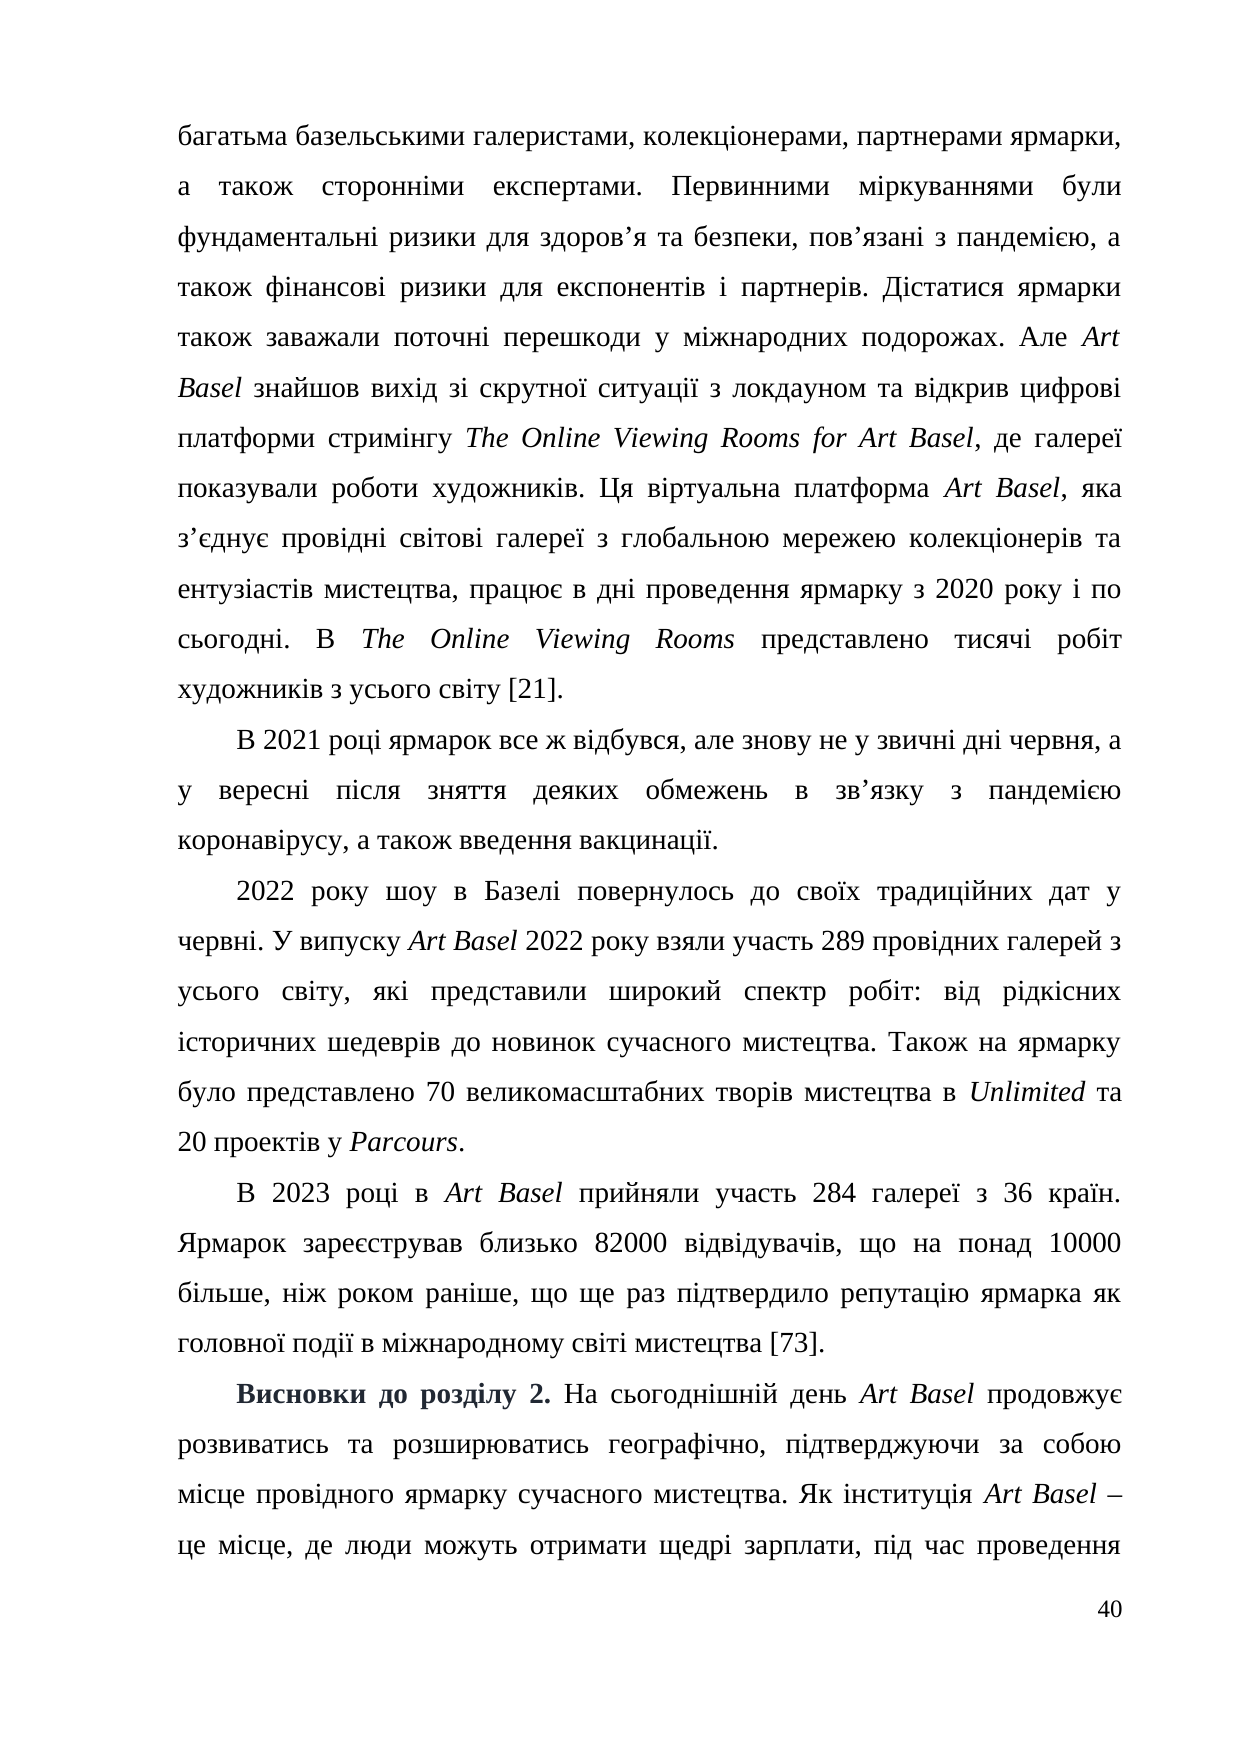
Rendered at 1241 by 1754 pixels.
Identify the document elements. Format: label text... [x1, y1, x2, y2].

text В 2023 році в Art Basel прийняли участь 284 галереї з 36 країн. Ярмарок зареєстрував близько 82000 відвідувачів, що на понад 10000 більше, ніж роком раніше, що ще раз підтвердило репутацію ярмарка як головної події в міжнародному світі мистецтва [73]. [177, 1175, 1122, 1359]
text 2022 року шоу в Базелі повернулось до своїх традиційних дат у червні. У випуску Art Basel 2022 року взяли участь 289 провідних галерей з усього світу, які представили широкий спектр робіт: від рідкісних історичних шедеврів до новинок сучасного мистецтва. Також на ярмарку було представлено 70 великомасштабних творів мистецтва в Unlimited та 20 проектів у Parcours. [177, 873, 1122, 1158]
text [177, 118, 1122, 705]
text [177, 1376, 1122, 1560]
text В 2021 році ярмарок все ж відбувся, але знову не у звичні дні червня, а у вересні після зняття деяких обмежень в звʼязку з пандемією коронавірусу, а також введення вакцинації. [177, 722, 1122, 856]
